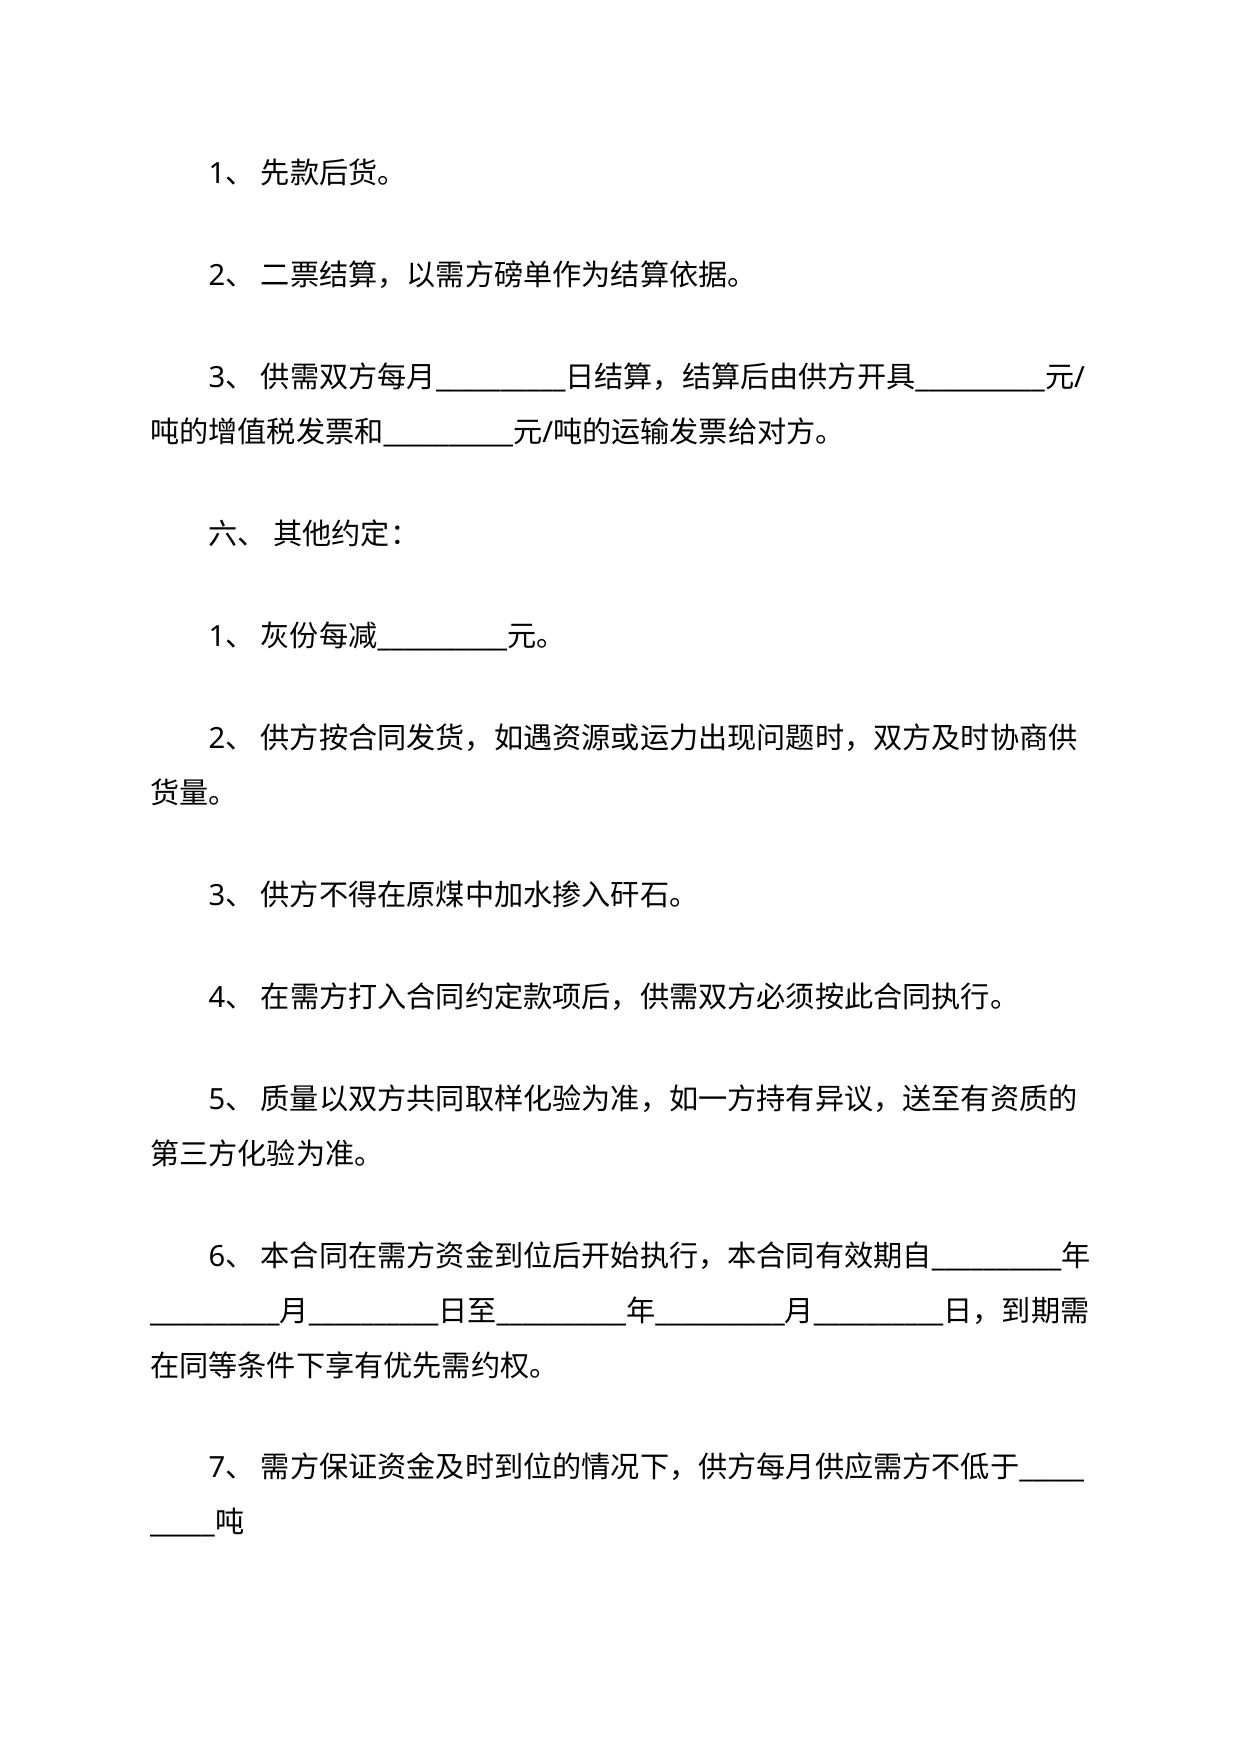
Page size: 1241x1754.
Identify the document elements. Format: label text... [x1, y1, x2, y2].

text 六、 其他约定： [150, 511, 1090, 553]
text 6、 本合同在需方资金到位后开始执行，本合同有效期自__________年__________月__________日至__________年__________月__________日，到期需在同等条件下享有优先需约权。 [150, 1232, 1090, 1384]
text 1、 先款后货。 [150, 150, 1090, 192]
text 7、 需方保证资金及时到位的情况下，供方每月供应需方不低于__________吨 [150, 1444, 1090, 1541]
text 2、 供方按合同发货，如遇资源或运力出现问题时，双方及时协商供货量。 [150, 715, 1090, 812]
text 3、 供需双方每月__________日结算，结算后由供方开具__________元/吨的增值税发票和__________元/吨的运输发票给对方。 [150, 354, 1090, 451]
text 5、 质量以双方共同取样化验为准，如一方持有异议，送至有资质的第三方化验为准。 [150, 1075, 1090, 1173]
text 2、 二票结算，以需方磅单作为结算依据。 [150, 252, 1090, 294]
text 4、 在需方打入合同约定款项后，供需双方必须按此合同执行。 [150, 973, 1090, 1016]
text 3、 供方不得在原煤中加水掺入矸石。 [150, 871, 1090, 914]
text 1、 灰份每减__________元。 [150, 613, 1090, 655]
